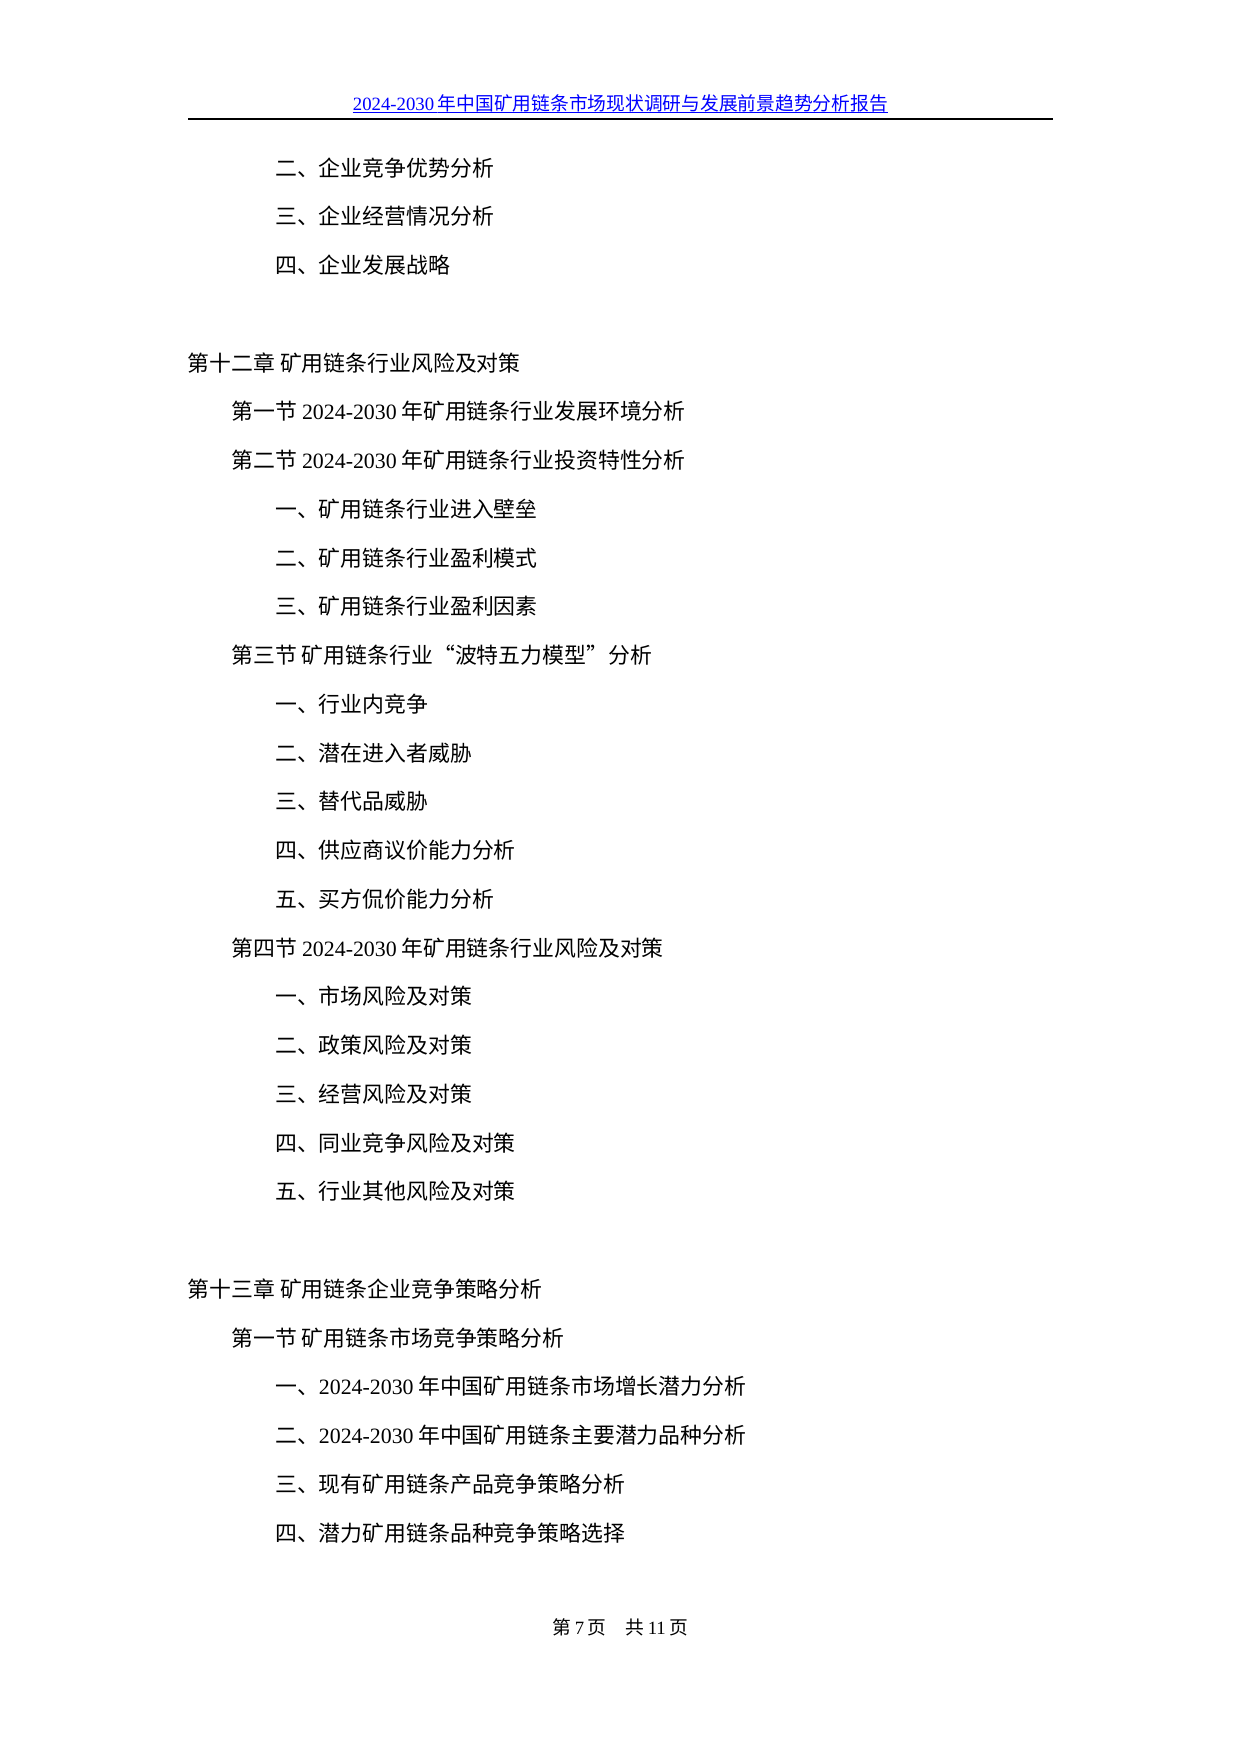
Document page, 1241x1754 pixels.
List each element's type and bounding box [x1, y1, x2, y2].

text [187, 150, 1053, 1548]
